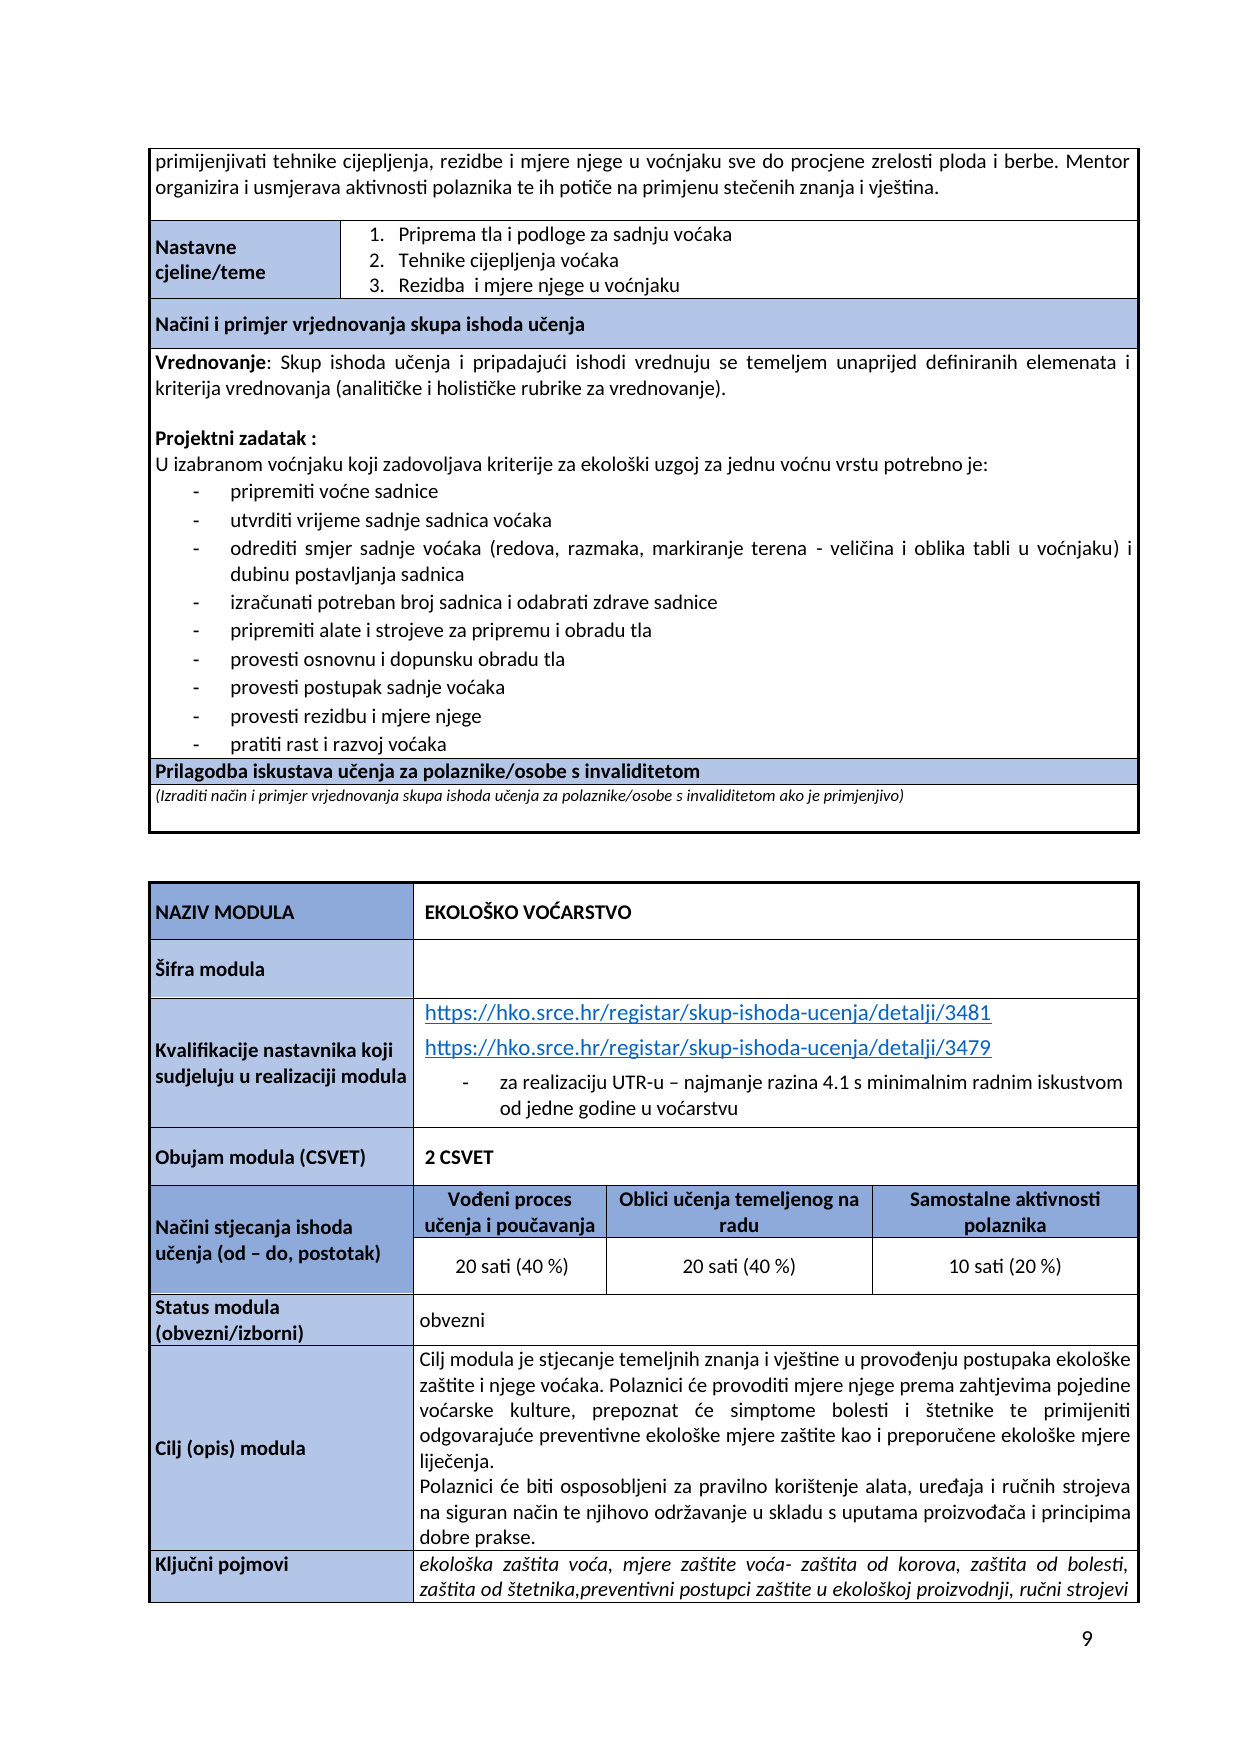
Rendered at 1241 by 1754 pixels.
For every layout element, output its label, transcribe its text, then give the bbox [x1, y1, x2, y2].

table_cell Samostalne aktivnosti polaznika [873, 1186, 1137, 1237]
table_cell Cilj (opis) modula [151, 1346, 413, 1550]
table_cell Prilagodba iskustava učenja za polaznike/osobe s invaliditetom [151, 759, 1137, 784]
table_cell Načini i primjer vrjednovanja skupa ishoda učenja [151, 299, 1137, 348]
table_cell Nastavne cjeline/teme [151, 221, 340, 298]
table_cell Vrednovanje: Skup ishoda učenja i pripadajući ishodi vrednuju se temeljem unaprijed definiranih elemenata i kriterija vrednovanja (analitičke i holističke rubrike za vrednovanje). Projektni zadatak : U izabranom voćnjaku koji zadovoljava kriterije za ekološki uzgoj za jednu voćnu vrstu potrebno je: pripremiti voćne sadnice utvrditi vrijeme sadnje sadnica voćaka odrediti smjer sadnje voćaka (redova, razmaka, markiranje terena - veličina i oblika tabli u voćnjaku) i dubinu postavljanja sadnica izračunati potreban broj sadnica i odabrati zdrave sadnice pripremiti alate i strojeve za pripremu i obradu tla provesti osnovnu i dopunsku obradu tla provesti postupak sadnje voćaka provesti rezidbu i mjere njege pratiti rast i razvoj voćaka [151, 349, 1137, 758]
table_cell Šifra modula [151, 940, 413, 997]
table_cell [414, 940, 1137, 997]
table_cell Priprema tla i podloge za sadnju voćaka Tehnike cijepljenja voćaka Rezidba i mjere njege u voćnjaku [341, 221, 1137, 298]
table_cell (Izraditi način i primjer vrjednovanja skupa ishoda učenja za polaznike/osobe s invaliditetom ako je primjenjivo) [151, 785, 1137, 831]
table_header EKOLOŠKO VOĆARSTVO [414, 884, 1137, 939]
table_cell Status modula (obvezni/izborni) [151, 1295, 413, 1345]
table_cell Kvalifikacije nastavnika koji sudjeluju u realizaciji modula [151, 999, 413, 1127]
table_cell obvezni [414, 1295, 1137, 1345]
table_cell Načini stjecanja ishoda učenja (od – do, postotak) [151, 1186, 413, 1293]
table_cell https://hko.srce.hr/registar/skup-ishoda-ucenja/detalji/3481 https://hko.srce.hr/registar/skup-ishoda-ucenja/detalji/3479 za realizaciju UTR-u – najmanje razina 4.1 s minimalnim radnim iskustvom od jedne godine u voćarstvu [414, 999, 1137, 1127]
table_cell Ključni pojmovi [151, 1551, 413, 1602]
table_cell Vođeni proces učenja i poučavanja [414, 1186, 606, 1237]
table_cell Cilj modula je stjecanje temeljnih znanja i vještine u provođenju postupaka ekološke zaštite i njege voćaka. Polaznici će provoditi mjere njege prema zahtjevima pojedine voćarske kulture, prepoznat će simptome bolesti i štetnike te primijeniti odgovarajuće preventivne ekološke mjere zaštite kao i preporučene ekološke mjere liječenja. Polaznici će biti osposobljeni za pravilno korištenje alata, uređaja i ručnih strojeva na siguran način te njihovo održavanje u skladu s uputama proizvođača i principima dobre prakse. [414, 1346, 1137, 1550]
table_cell 10 sati (20 %) [873, 1238, 1137, 1293]
table_cell 2 CSVET [414, 1128, 1137, 1185]
table_cell Oblici učenja temeljenog na radu [607, 1186, 872, 1237]
table_header NAZIV MODULA [151, 884, 413, 939]
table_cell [414, 1551, 1137, 1602]
table_cell 20 sati (40 %) [607, 1238, 872, 1293]
table_cell 20 sati (40 %) [414, 1238, 606, 1293]
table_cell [151, 149, 1137, 220]
table_cell Obujam modula (CSVET) [151, 1128, 413, 1185]
